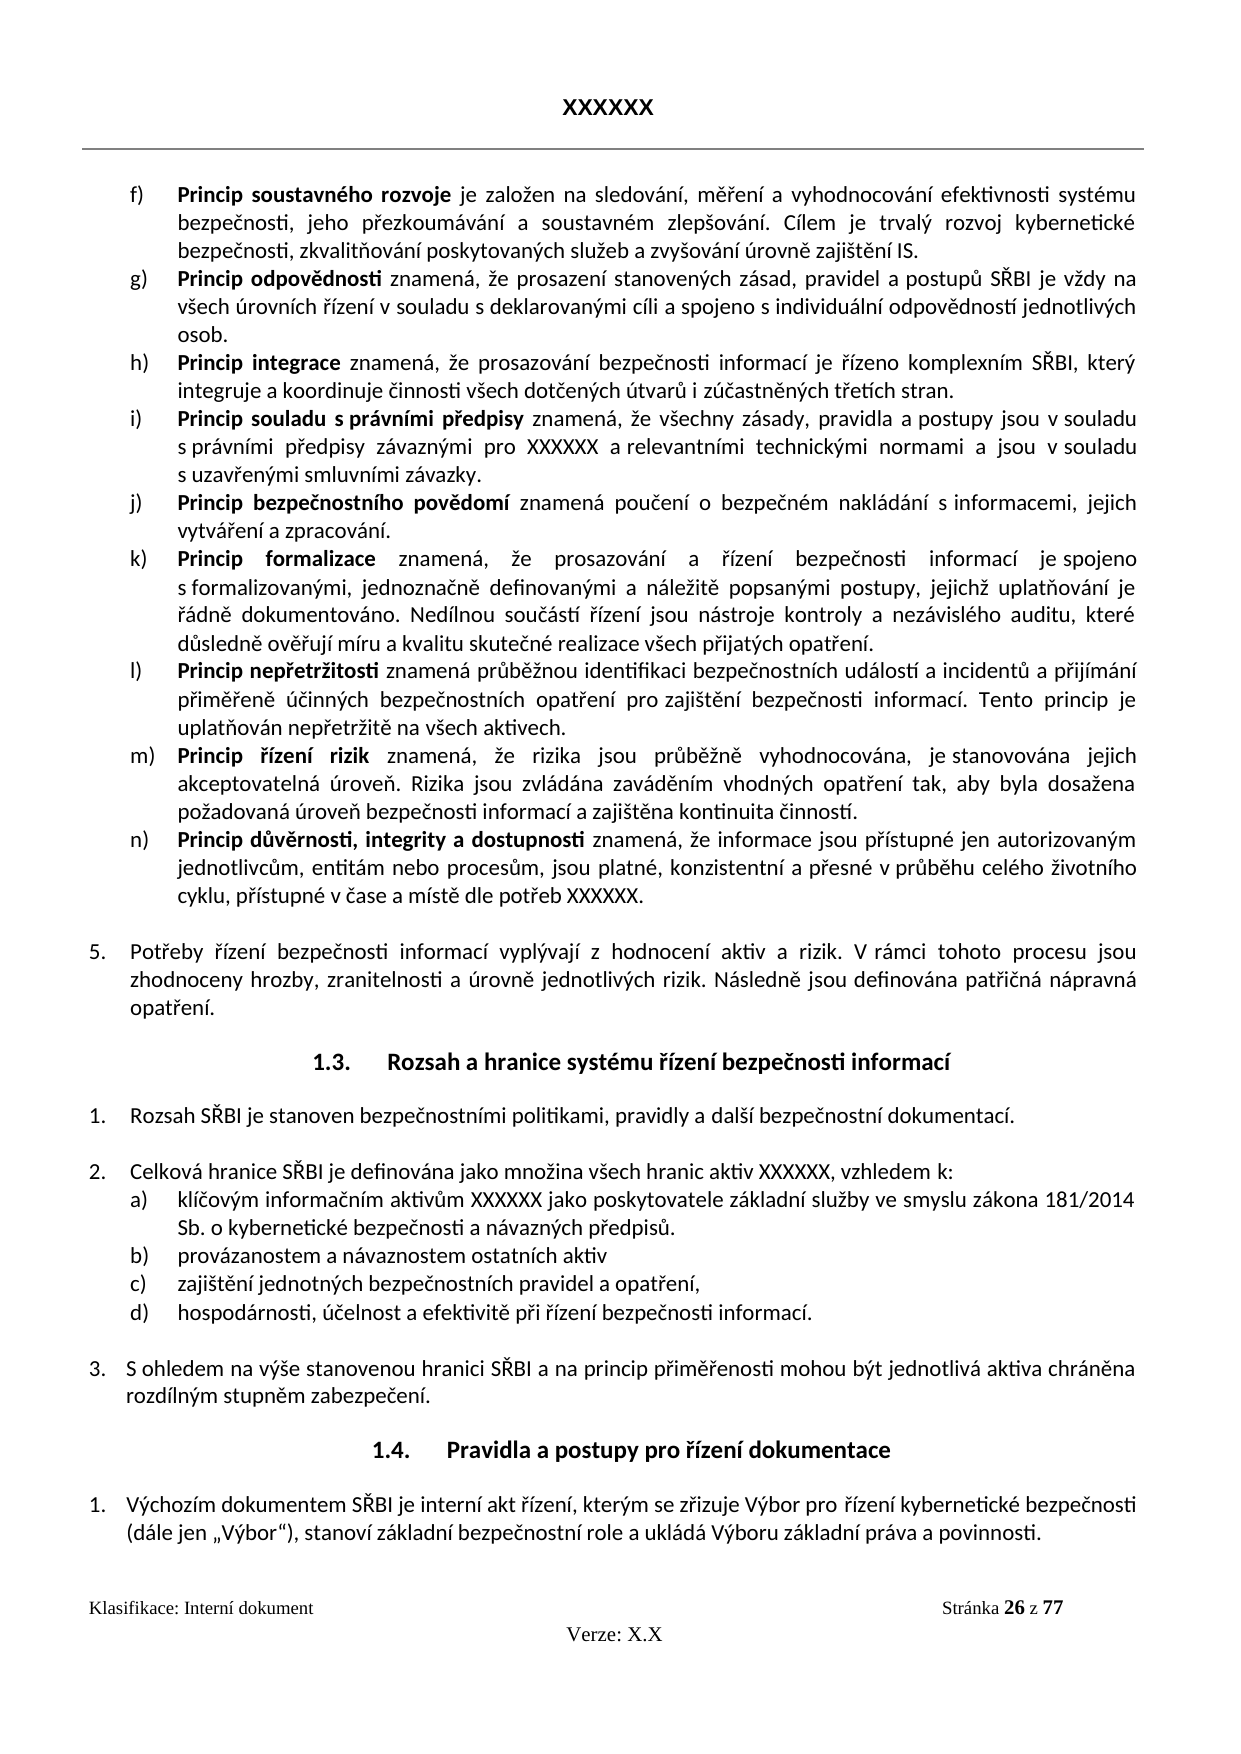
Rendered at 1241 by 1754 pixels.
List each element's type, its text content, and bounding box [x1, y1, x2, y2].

list Výchozím dokumentem SŘBI je interní akt řízení, kterým se zřizuje Výbor pro řízení kybernetické bezpečnosti (dále jen „Výbor“), stanoví základní bezpečnostní role a ukládá Výboru základní práva a povinnosti. [89, 1490, 1137, 1546]
list Princip souladu s právními předpisy znamená, že všechny zásady, pravidla a postupy jsou v souladu s právními předpisy závaznými pro XXXXXX a relevantními technickými normami a jsou v souladu s uzavřenými smluvními závazky. [130, 404, 1137, 488]
list Celková hranice SŘBI je definována jako množina všech hranic aktiv XXXXXX, vzhledem k: [89, 1157, 1137, 1186]
subtitle Pravidla a postupy pro řízení dokumentace [126, 1435, 1137, 1465]
list Princip odpovědnosti znamená, že prosazení stanovených zásad, pravidel a postupů SŘBI je vždy na všech úrovních řízení v souladu s deklarovanými cíli a spojeno s individuální odpovědností jednotlivých osob. [130, 264, 1137, 348]
list Princip důvěrnosti, integrity a dostupnosti znamená, že informace jsou přístupné jen autorizovaným jednotlivcům, entitám nebo procesům, jsou platné, konzistentní a přesné v průběhu celého životního cyklu, přístupné v čase a místě dle potřeb XXXXXX. [130, 825, 1137, 909]
list Princip bezpečnostního povědomí znamená poučení o bezpečném nakládání s informacemi, jejich vytváření a zpracování. [130, 488, 1137, 544]
list Princip integrace znamená, že prosazování bezpečnosti informací je řízeno komplexním SŘBI, který integruje a koordinuje činnosti všech dotčených útvarů i zúčastněných třetích stran. [130, 348, 1137, 404]
list Princip řízení rizik znamená, že rizika jsou průběžně vyhodnocována, je stanovována jejich akceptovatelná úroveň. Rizika jsou zvládána zaváděním vhodných opatření tak, aby byla dosažena požadovaná úroveň bezpečnosti informací a zajištěna kontinuita činností. [130, 741, 1137, 825]
list S ohledem na výše stanovenou hranici SŘBI a na princip přiměřenosti mohou být jednotlivá aktiva chráněna rozdílným stupněm zabezpečení. [89, 1354, 1137, 1410]
list Princip nepřetržitosti znamená průběžnou identifikaci bezpečnostních událostí a incidentů a přijímání přiměřeně účinných bezpečnostních opatření pro zajištění bezpečnosti informací. Tento princip je uplatňován nepřetržitě na všech aktivech. [130, 657, 1137, 741]
list Potřeby řízení bezpečnosti informací vyplývají z hodnocení aktiv a rizik. V rámci tohoto procesu jsou zhodnoceny hrozby, zranitelnosti a úrovně jednotlivých rizik. Následně jsou definována patřičná nápravná opatření. [89, 937, 1137, 1021]
list provázanostem a návaznostem ostatních aktiv [130, 1242, 1137, 1269]
subtitle Rozsah a hranice systému řízení bezpečnosti informací [126, 1046, 1137, 1076]
list hospodárnosti, účelnost a efektivitě při řízení bezpečnosti informací. [130, 1298, 1137, 1326]
list Princip soustavného rozvoje je založen na sledování, měření a vyhodnocování efektivnosti systému bezpečnosti, jeho přezkoumávání a soustavném zlepšování. Cílem je trvalý rozvoj kybernetické bezpečnosti, zkvalitňování poskytovaných služeb a zvyšování úrovně zajištění IS. [130, 180, 1137, 264]
list Princip formalizace znamená, že prosazování a řízení bezpečnosti informací je spojeno s formalizovanými, jednoznačně definovanými a náležitě popsanými postupy, jejichž uplatňování je řádně dokumentováno. Nedílnou součástí řízení jsou nástroje kontroly a nezávislého auditu, které důsledně ověřují míru a kvalitu skutečné realizace všech přijatých opatření. [130, 544, 1137, 657]
list klíčovým informačním aktivům XXXXXX jako poskytovatele základní služby ve smyslu zákona 181/2014 Sb. o kybernetické bezpečnosti a návazných předpisů. [130, 1186, 1137, 1242]
list Rozsah SŘBI je stanoven bezpečnostními politikami, pravidly a další bezpečnostní dokumentací. [89, 1101, 1137, 1129]
list zajištění jednotných bezpečnostních pravidel a opatření, [130, 1269, 1137, 1298]
